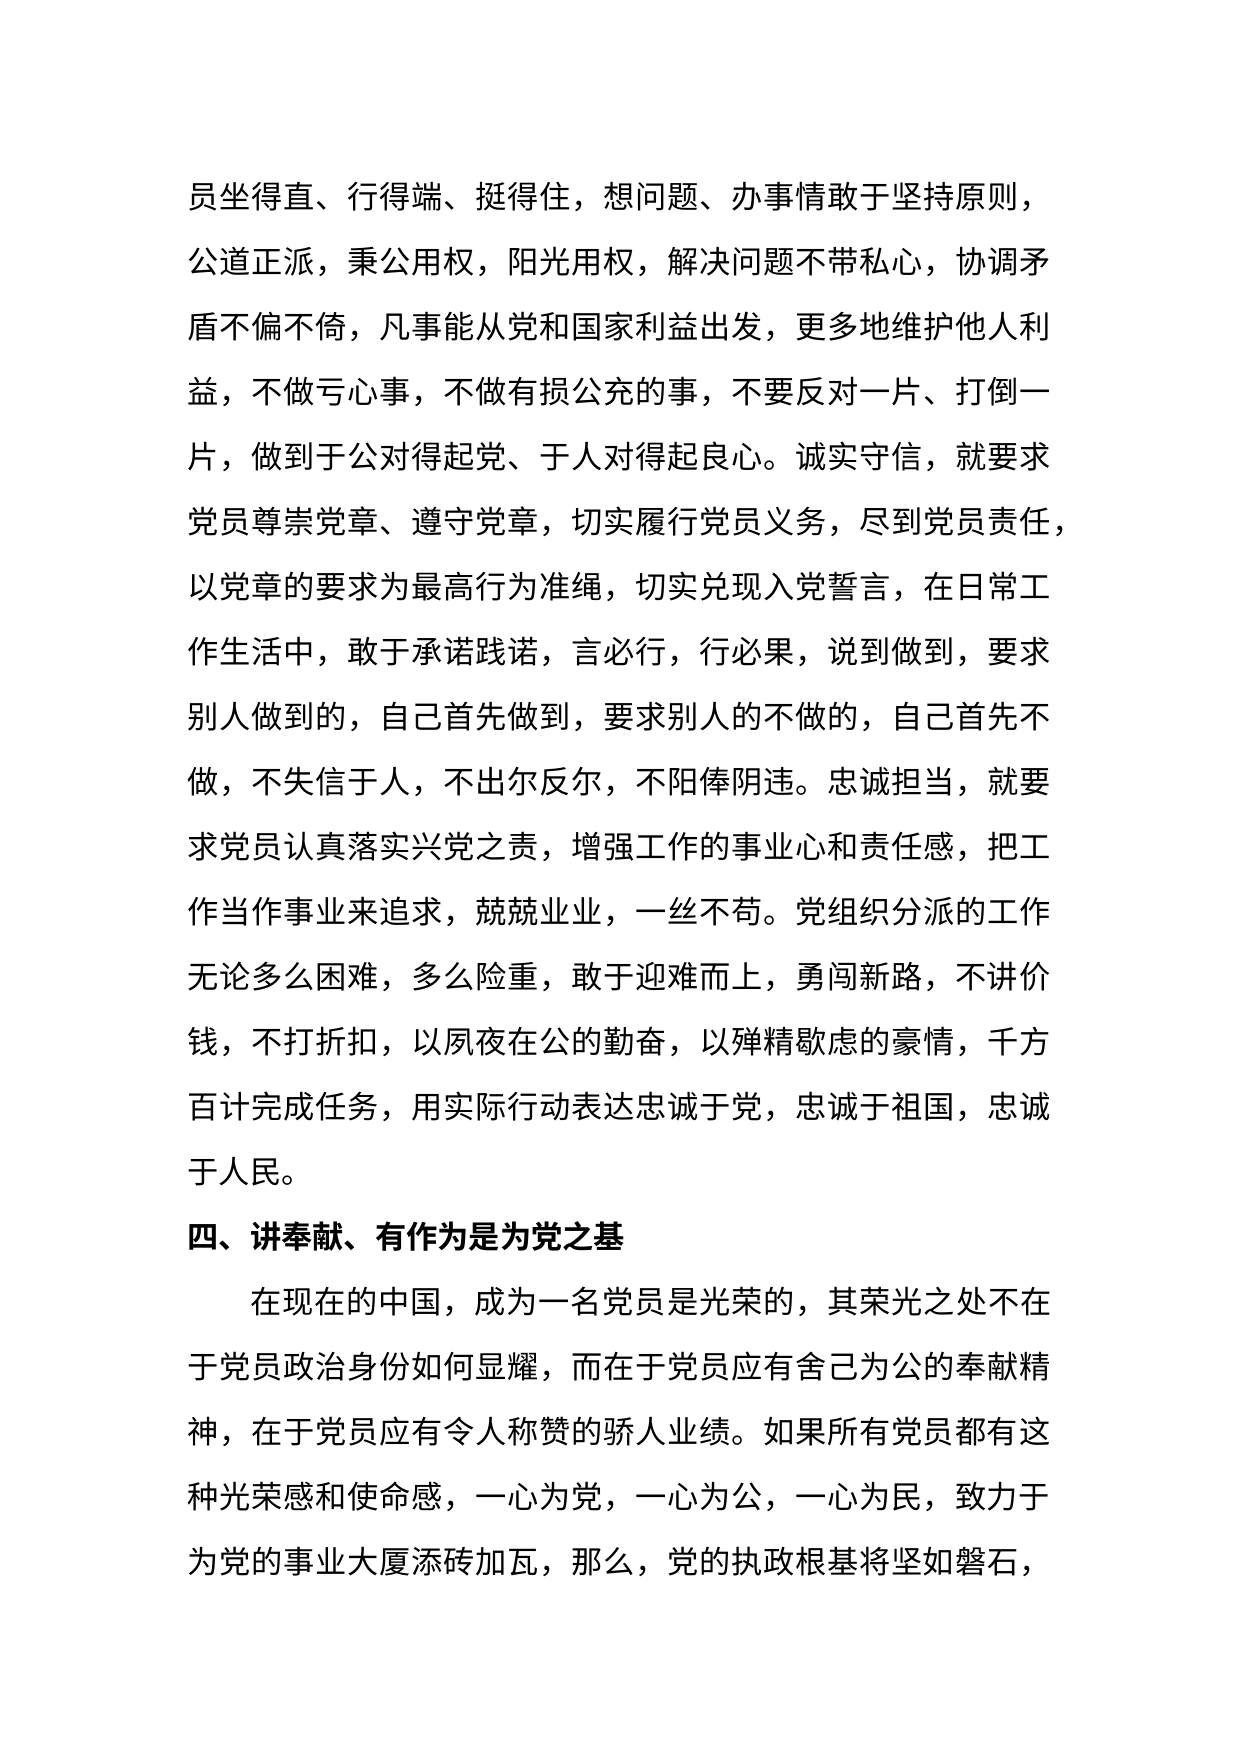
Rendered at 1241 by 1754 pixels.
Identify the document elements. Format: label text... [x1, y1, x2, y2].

text 四、讲奉献、有作为是为党之基 [187, 1202, 1053, 1267]
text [187, 162, 1053, 1202]
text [187, 1267, 1053, 1592]
